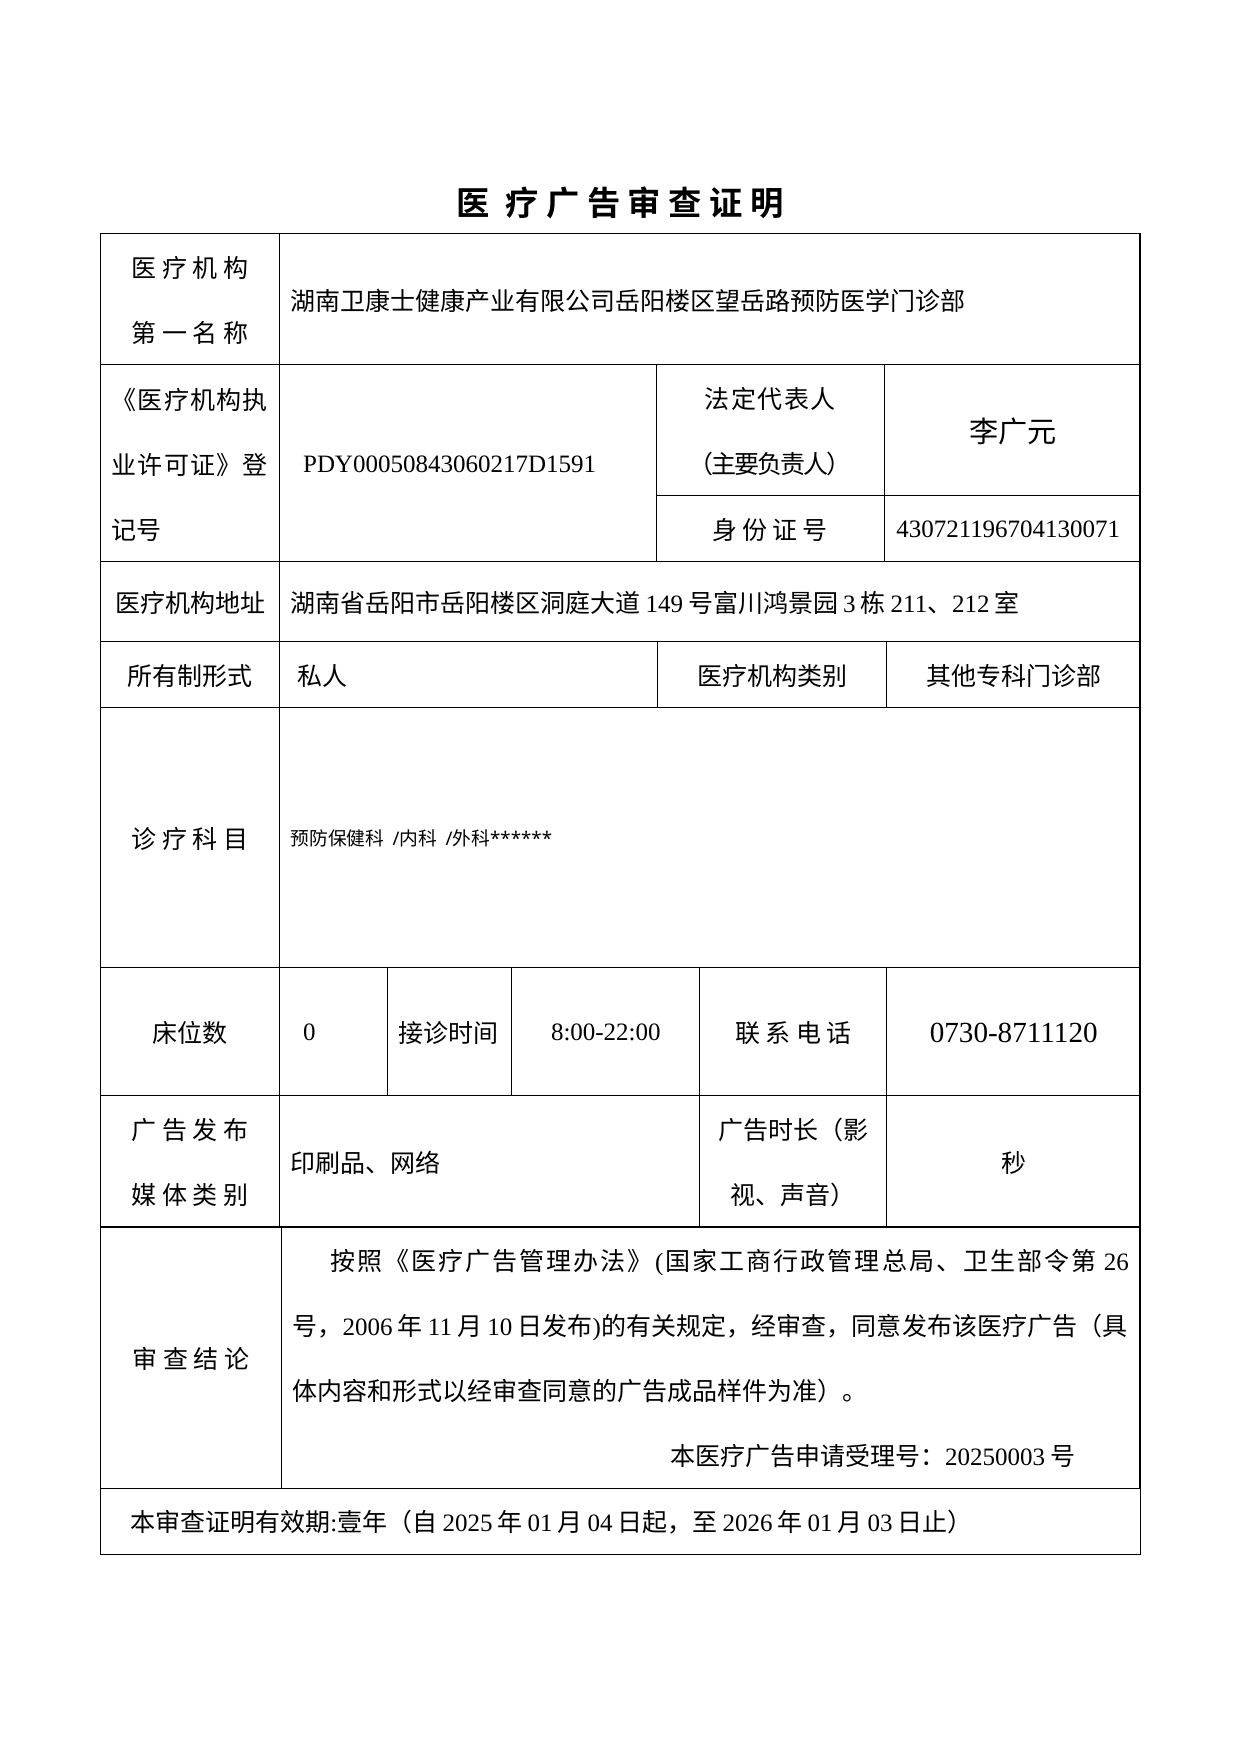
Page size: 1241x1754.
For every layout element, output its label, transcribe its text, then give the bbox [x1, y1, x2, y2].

table_cell 预防保健科 /内科 /外科****** [280, 708, 1139, 967]
table_cell 其他专科门诊部 [887, 642, 1139, 707]
table_cell PDY00050843060217D1591 [280, 365, 656, 561]
table_cell 审 查 结 论 [101, 1228, 281, 1487]
table_cell 广告时长（影视、声音） [700, 1096, 886, 1226]
text 医 疗 广 告 审 查 证 明 [187, 136, 1053, 233]
table_cell 秒 [887, 1096, 1139, 1226]
table_header 医 疗 机 构 第 一 名 称 [101, 234, 279, 364]
table_cell 0730-8711120 [887, 968, 1139, 1095]
table_cell 接诊时间 [388, 968, 511, 1095]
table_cell 湖南省岳阳市岳阳楼区洞庭大道149号富川鸿景园3栋211、212室 [280, 562, 1139, 641]
table_cell 床位数 [101, 968, 279, 1095]
table_cell 8:00-22:00 [512, 968, 699, 1095]
table_cell 联 系 电 话 [700, 968, 886, 1095]
table_cell 法 定 代 表 人 （主要负责人） [657, 365, 884, 495]
table_cell 印刷品、网络 [280, 1096, 699, 1226]
table_cell 按照《医疗广告管理办法》(国家工商行政管理总局、卫生部令第26号，2006年11月10日发布)的有关规定，经审查，同意发布该医疗广告（具体内容和形式以经审查同意的广告成品样件为准）。 本医疗广告申请受理号：20250003号 [282, 1228, 1139, 1487]
table_cell 430721196704130071 [885, 496, 1139, 561]
table_header 湖南卫康士健康产业有限公司岳阳楼区望岳路预防医学门诊部 [280, 234, 1139, 364]
table_cell 0 [280, 968, 387, 1095]
table_cell 《医疗机构执业许可证》登记号 [101, 365, 279, 561]
table_cell 本审查证明有效期:壹年（自2025年01月04日起，至2026年01月03日止） [101, 1489, 1140, 1553]
table_cell 医疗机构类别 [658, 642, 886, 707]
table_cell 李广元 [885, 365, 1139, 495]
table_cell 医疗机构地址 [101, 562, 279, 641]
table_cell 所有制形式 [101, 642, 279, 707]
table_cell 私人 [280, 642, 657, 707]
table_cell 身 份 证 号 [657, 496, 884, 561]
table_cell 诊 疗 科 目 [101, 708, 279, 967]
table_cell 广 告 发 布 媒 体 类 别 [101, 1096, 279, 1226]
